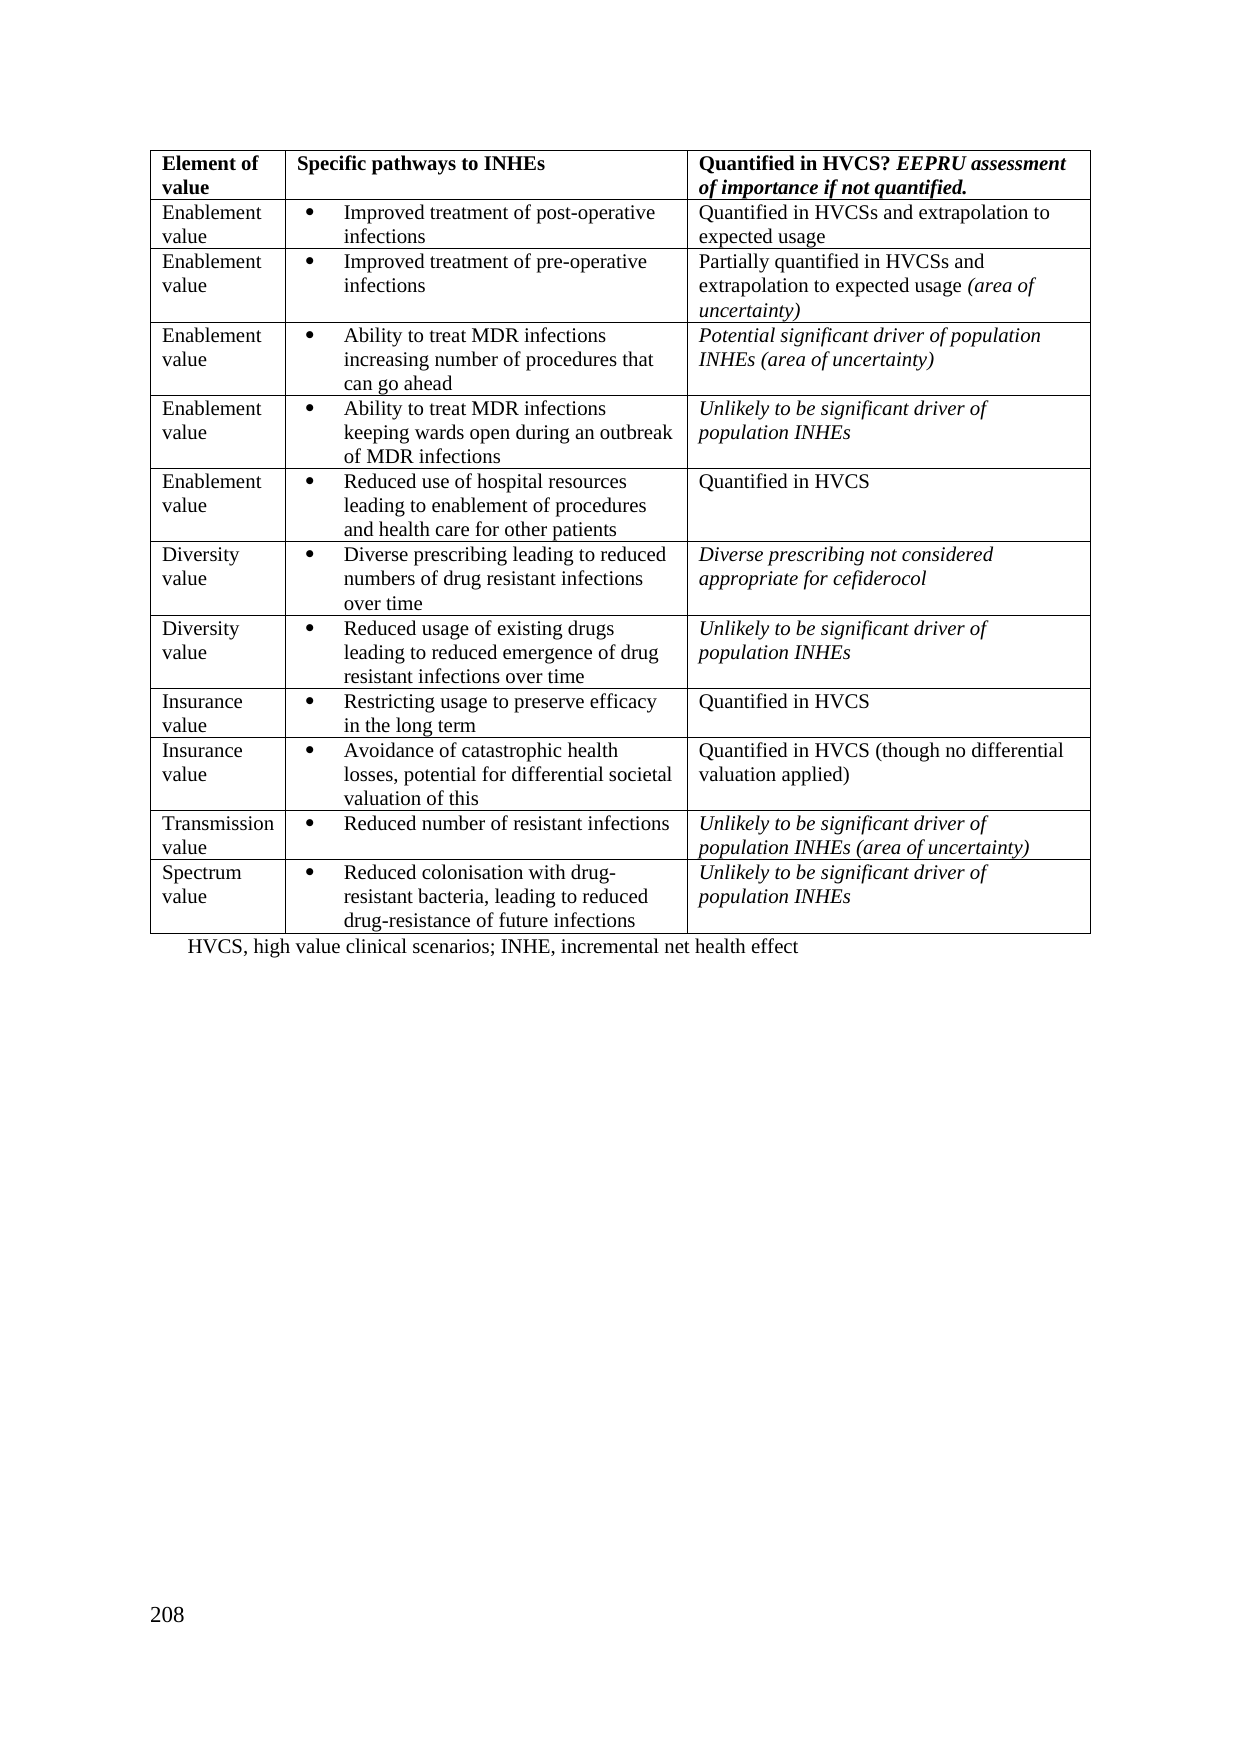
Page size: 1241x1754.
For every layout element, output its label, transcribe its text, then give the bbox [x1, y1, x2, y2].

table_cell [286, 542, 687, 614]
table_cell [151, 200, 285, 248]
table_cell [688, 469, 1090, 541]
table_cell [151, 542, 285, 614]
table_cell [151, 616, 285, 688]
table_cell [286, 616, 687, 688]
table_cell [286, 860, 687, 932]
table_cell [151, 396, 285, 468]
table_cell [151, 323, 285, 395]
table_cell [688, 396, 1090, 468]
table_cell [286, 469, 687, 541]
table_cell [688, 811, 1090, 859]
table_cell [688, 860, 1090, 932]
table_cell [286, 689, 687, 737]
text HVCS, high value clinical scenarios; INHE, incremental net health effect [187, 934, 1090, 958]
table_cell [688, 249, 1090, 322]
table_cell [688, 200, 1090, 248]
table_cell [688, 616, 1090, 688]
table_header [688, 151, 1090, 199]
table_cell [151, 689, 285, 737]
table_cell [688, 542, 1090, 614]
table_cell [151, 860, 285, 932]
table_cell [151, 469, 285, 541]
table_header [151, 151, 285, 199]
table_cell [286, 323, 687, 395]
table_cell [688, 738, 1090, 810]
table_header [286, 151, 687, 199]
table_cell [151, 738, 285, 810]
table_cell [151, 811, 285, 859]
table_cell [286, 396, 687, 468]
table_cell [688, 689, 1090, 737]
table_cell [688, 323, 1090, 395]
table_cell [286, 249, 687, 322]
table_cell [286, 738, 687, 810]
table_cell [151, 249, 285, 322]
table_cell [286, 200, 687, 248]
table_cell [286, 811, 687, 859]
